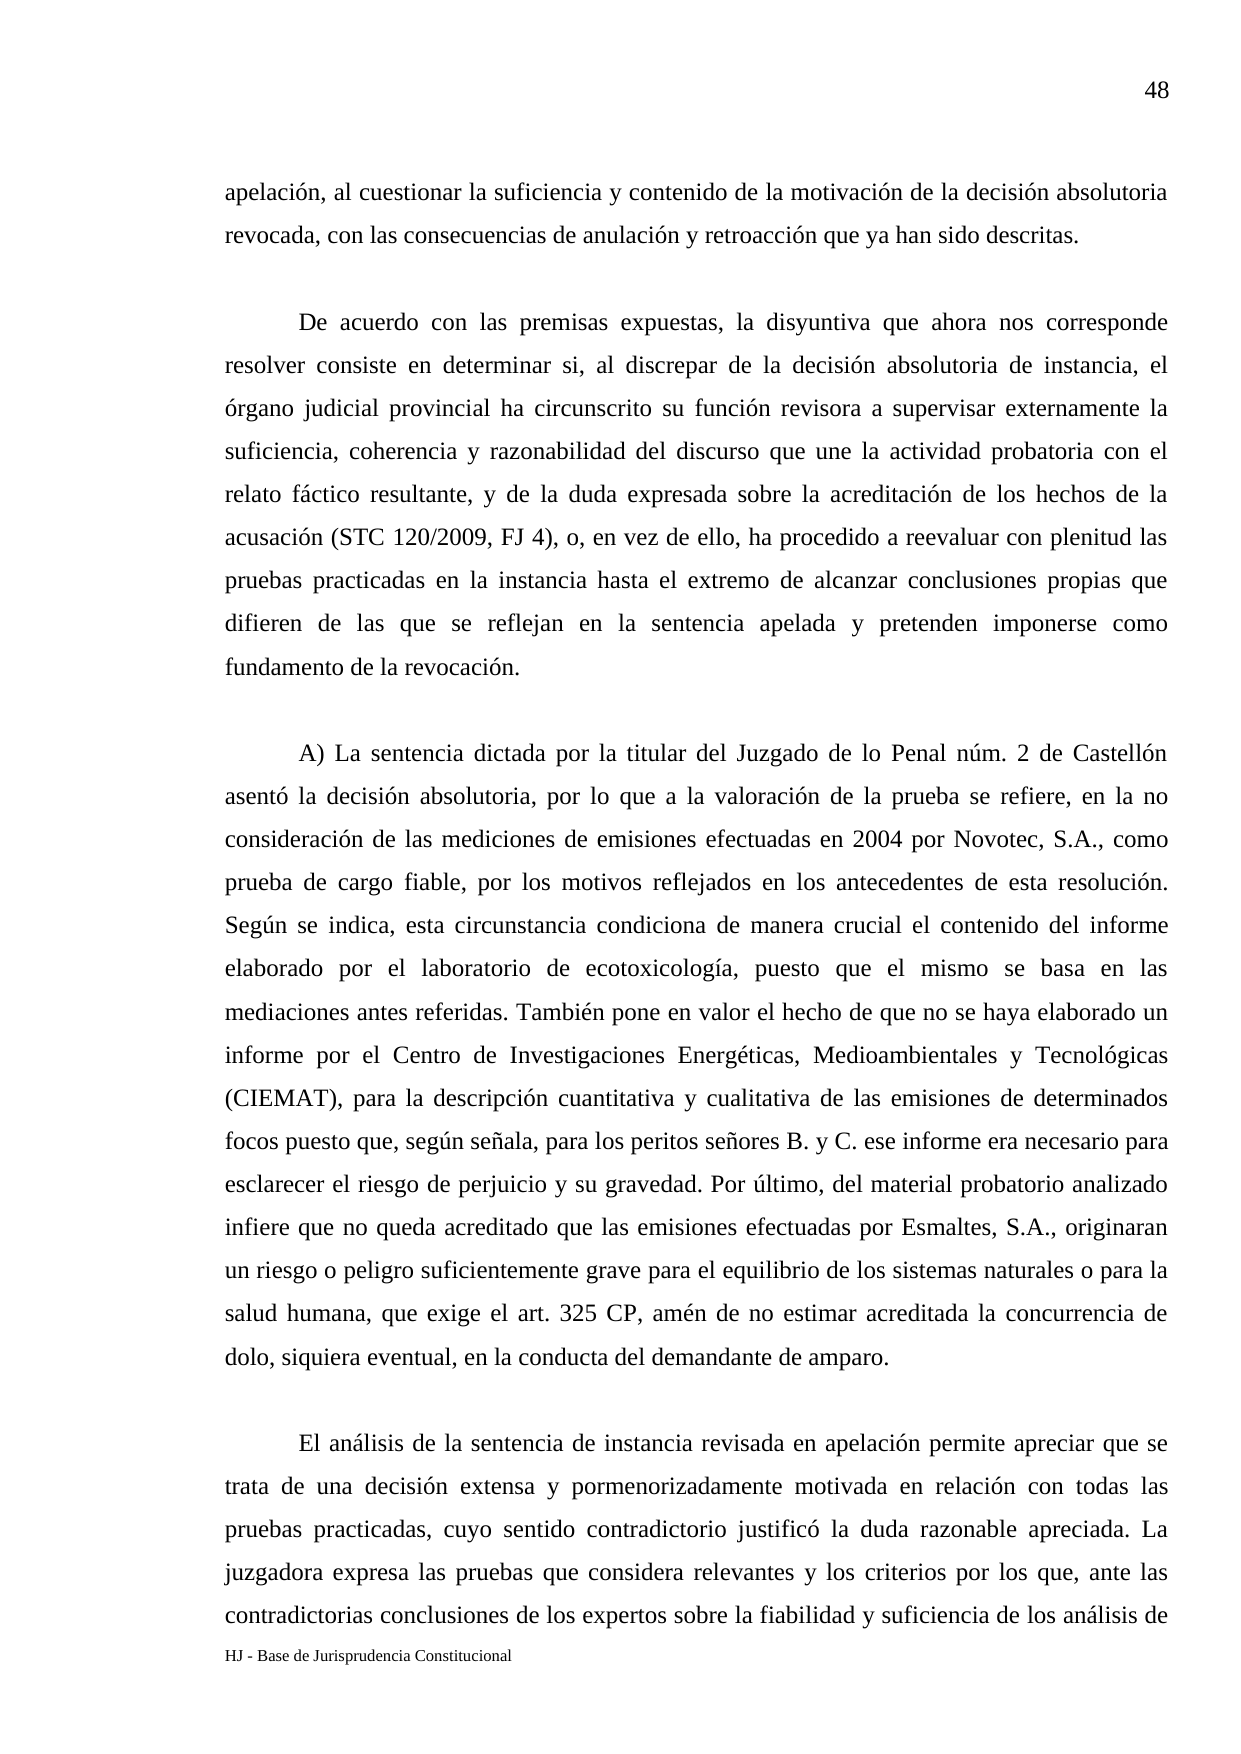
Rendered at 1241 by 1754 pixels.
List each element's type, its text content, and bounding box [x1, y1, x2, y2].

text A) La sentencia dictada por la titular del Juzgado de lo Penal núm. 2 de Castellón asentó la decisión absolutoria, por lo que a la valoración de la prueba se refiere, en la no consideración de las mediciones de emisiones efectuadas en 2004 por Novotec, S.A., como prueba de cargo fiable, por los motivos reflejados en los antecedentes de esta resolución. Según se indica, esta circunstancia condiciona de manera crucial el contenido del informe elaborado por el laboratorio de ecotoxicología, puesto que el mismo se basa en las mediaciones antes referidas. También pone en valor el hecho de que no se haya elaborado un informe por el Centro de Investigaciones Energéticas, Medioambientales y Tecnológicas (CIEMAT), para la descripción cuantitativa y cualitativa de las emisiones de determinados focos puesto que, según señala, para los peritos señores B. y C. ese informe era necesario para esclarecer el riesgo de perjuicio y su gravedad. Por último, del material probatorio analizado infiere que no queda acreditado que las emisiones efectuadas por Esmaltes, S.A., originaran un riesgo o peligro suficientemente grave para el equilibrio de los sistemas naturales o para la salud humana, que exige el art. 325 CP, amén de no estimar acreditada la concurrencia de dolo, siquiera eventual, en la conducta del demandante de amparo. [224, 738, 1169, 1370]
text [224, 1428, 1169, 1629]
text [224, 177, 1169, 249]
text De acuerdo con las premisas expuestas, la disyuntiva que ahora nos corresponde resolver consiste en determinar si, al discrepar de la decisión absolutoria de instancia, el órgano judicial provincial ha circunscrito su función revisora a supervisar externamente la suficiencia, coherencia y razonabilidad del discurso que une la actividad probatoria con el relato fáctico resultante, y de la duda expresada sobre la acreditación de los hechos de la acusación (STC 120/2009, FJ 4), o, en vez de ello, ha procedido a reevaluar con plenitud las pruebas practicadas en la instancia hasta el extremo de alcanzar conclusiones propias que difieren de las que se reflejan en la sentencia apelada y pretenden imponerse como fundamento de la revocación. [224, 307, 1169, 680]
